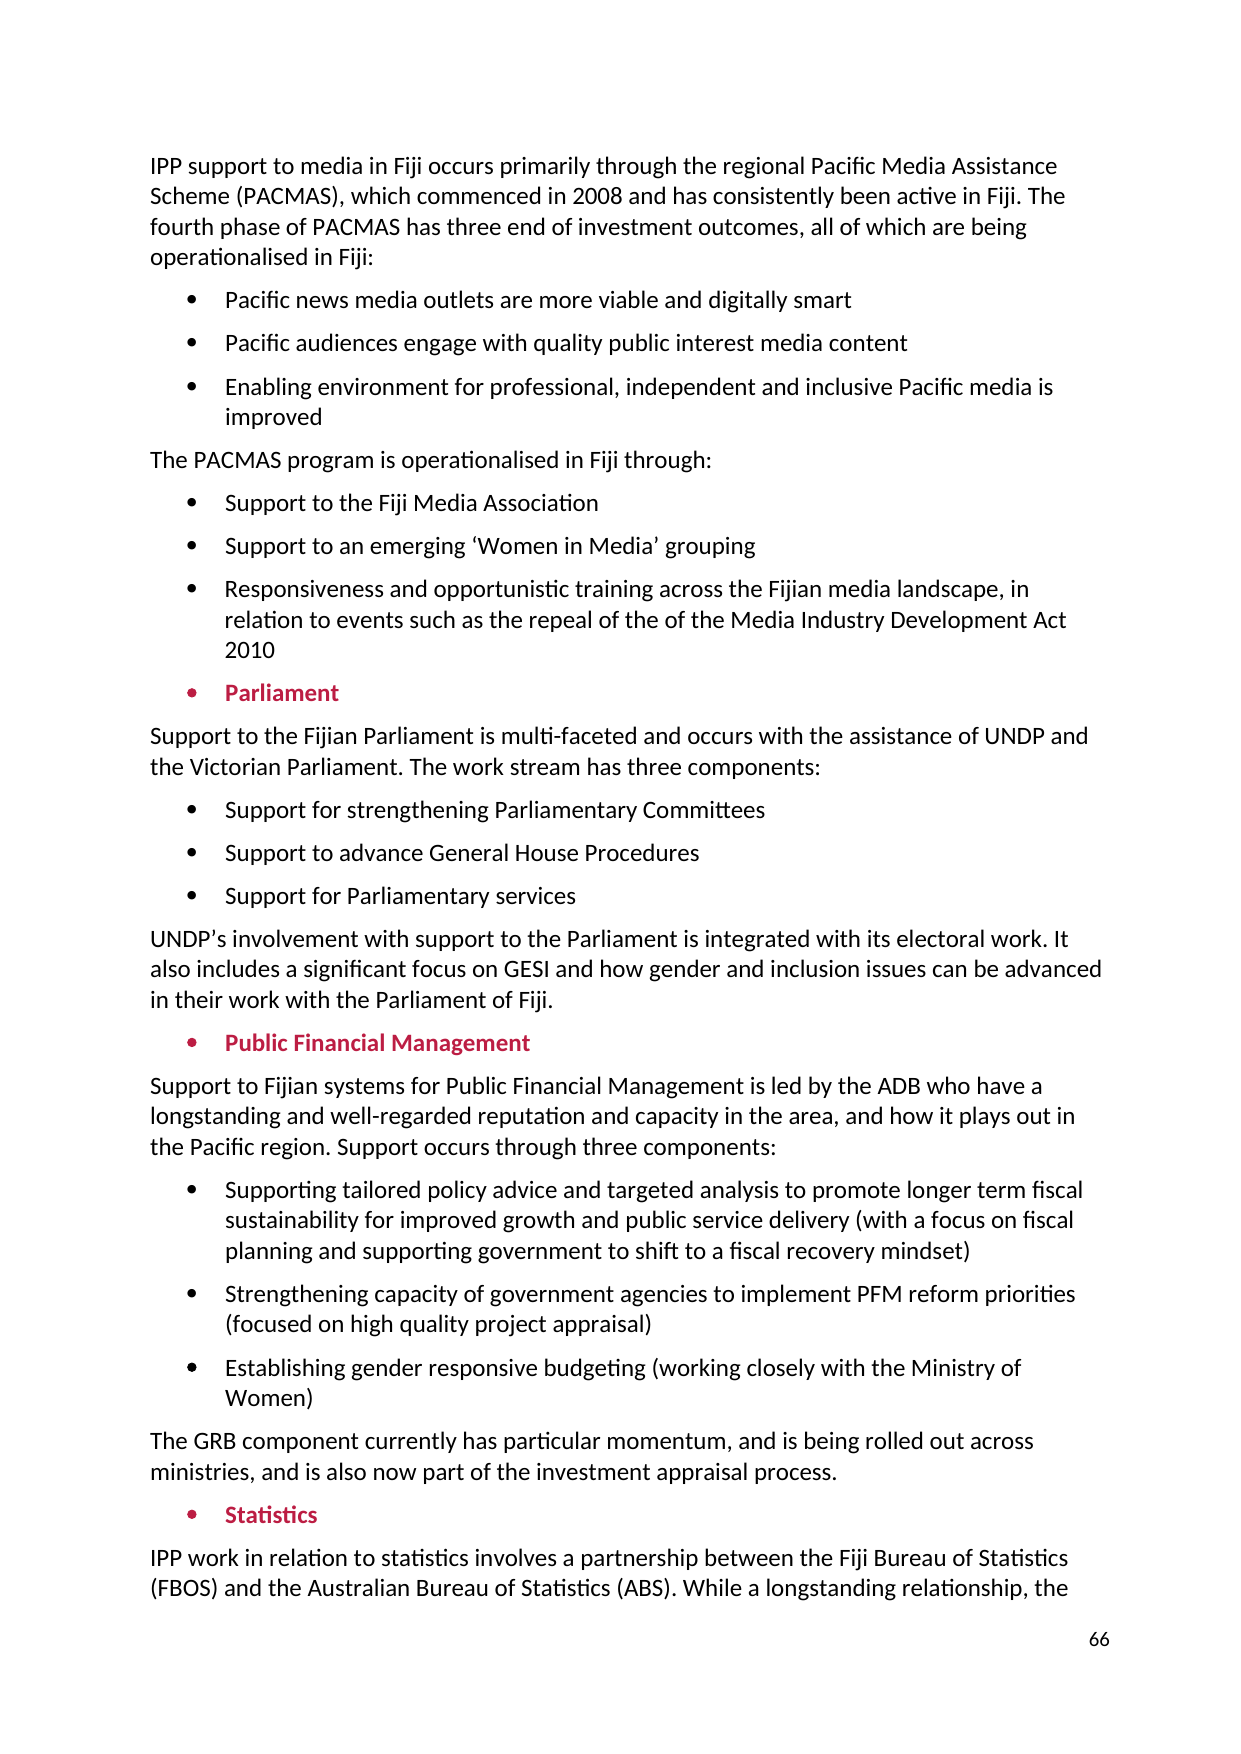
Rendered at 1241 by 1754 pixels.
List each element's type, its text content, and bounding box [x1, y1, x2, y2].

list Responsiveness and opportunistic training across the Fijian media landscape, in relation to events such as the repeal of the of the Media Industry Development Act 2010 [187, 573, 1110, 665]
list Support to advance General House Procedures [187, 837, 1110, 867]
list Pacific audiences engage with quality public interest media content [187, 328, 1110, 358]
list Strengthening capacity of government agencies to implement PFM reform priorities (focused on high quality project appraisal) [187, 1278, 1110, 1339]
list Establishing gender responsive budgeting (working closely with the Ministry of Women) [187, 1352, 1110, 1413]
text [150, 1542, 1110, 1603]
list Supporting tailored policy advice and targeted analysis to promote longer term fiscal sustainability for improved growth and public service delivery (with a focus on fiscal planning and supporting government to shift to a fiscal recovery mindset) [187, 1174, 1110, 1266]
list Parliament [187, 677, 1110, 708]
list Support to an emerging ‘Women in Media’ grouping [187, 530, 1110, 561]
text Support to Fijian systems for Public Financial Management is led by the ADB who have a longstanding and well-regarded reputation and capacity in the area, and how it plays out in the Pacific region. Support occurs through three components: [150, 1070, 1110, 1162]
list Support for strengthening Parliamentary Committees [187, 794, 1110, 824]
text IPP support to media in Fiji occurs primarily through the regional Pacific Media Assistance Scheme (PACMAS), which commenced in 2008 and has consistently been active in Fiji. The fourth phase of PACMAS has three end of investment outcomes, all of which are being operationalised in Fiji: [150, 150, 1110, 272]
list Support for Parliamentary services [187, 880, 1110, 910]
list Enabling environment for professional, independent and inclusive Pacific media is improved [187, 371, 1110, 432]
text Support to the Fijian Parliament is multi-faceted and occurs with the assistance of UNDP and the Victorian Parliament. The work stream has three components: [150, 720, 1110, 781]
list Statistics [187, 1499, 1110, 1529]
list Public Financial Management [187, 1027, 1110, 1057]
text UNDP’s involvement with support to the Parliament is integrated with its electoral work. It also includes a significant focus on GESI and how gender and inclusion issues can be advanced in their work with the Parliament of Fiji. [150, 923, 1110, 1014]
list Pacific news media outlets are more viable and digitally smart [187, 284, 1110, 315]
list Support to the Fiji Media Association [187, 487, 1110, 518]
text The PACMAS program is operationalised in Fiji through: [150, 444, 1110, 475]
text The GRB component currently has particular momentum, and is being rolled out across ministries, and is also now part of the investment appraisal process. [150, 1425, 1110, 1486]
